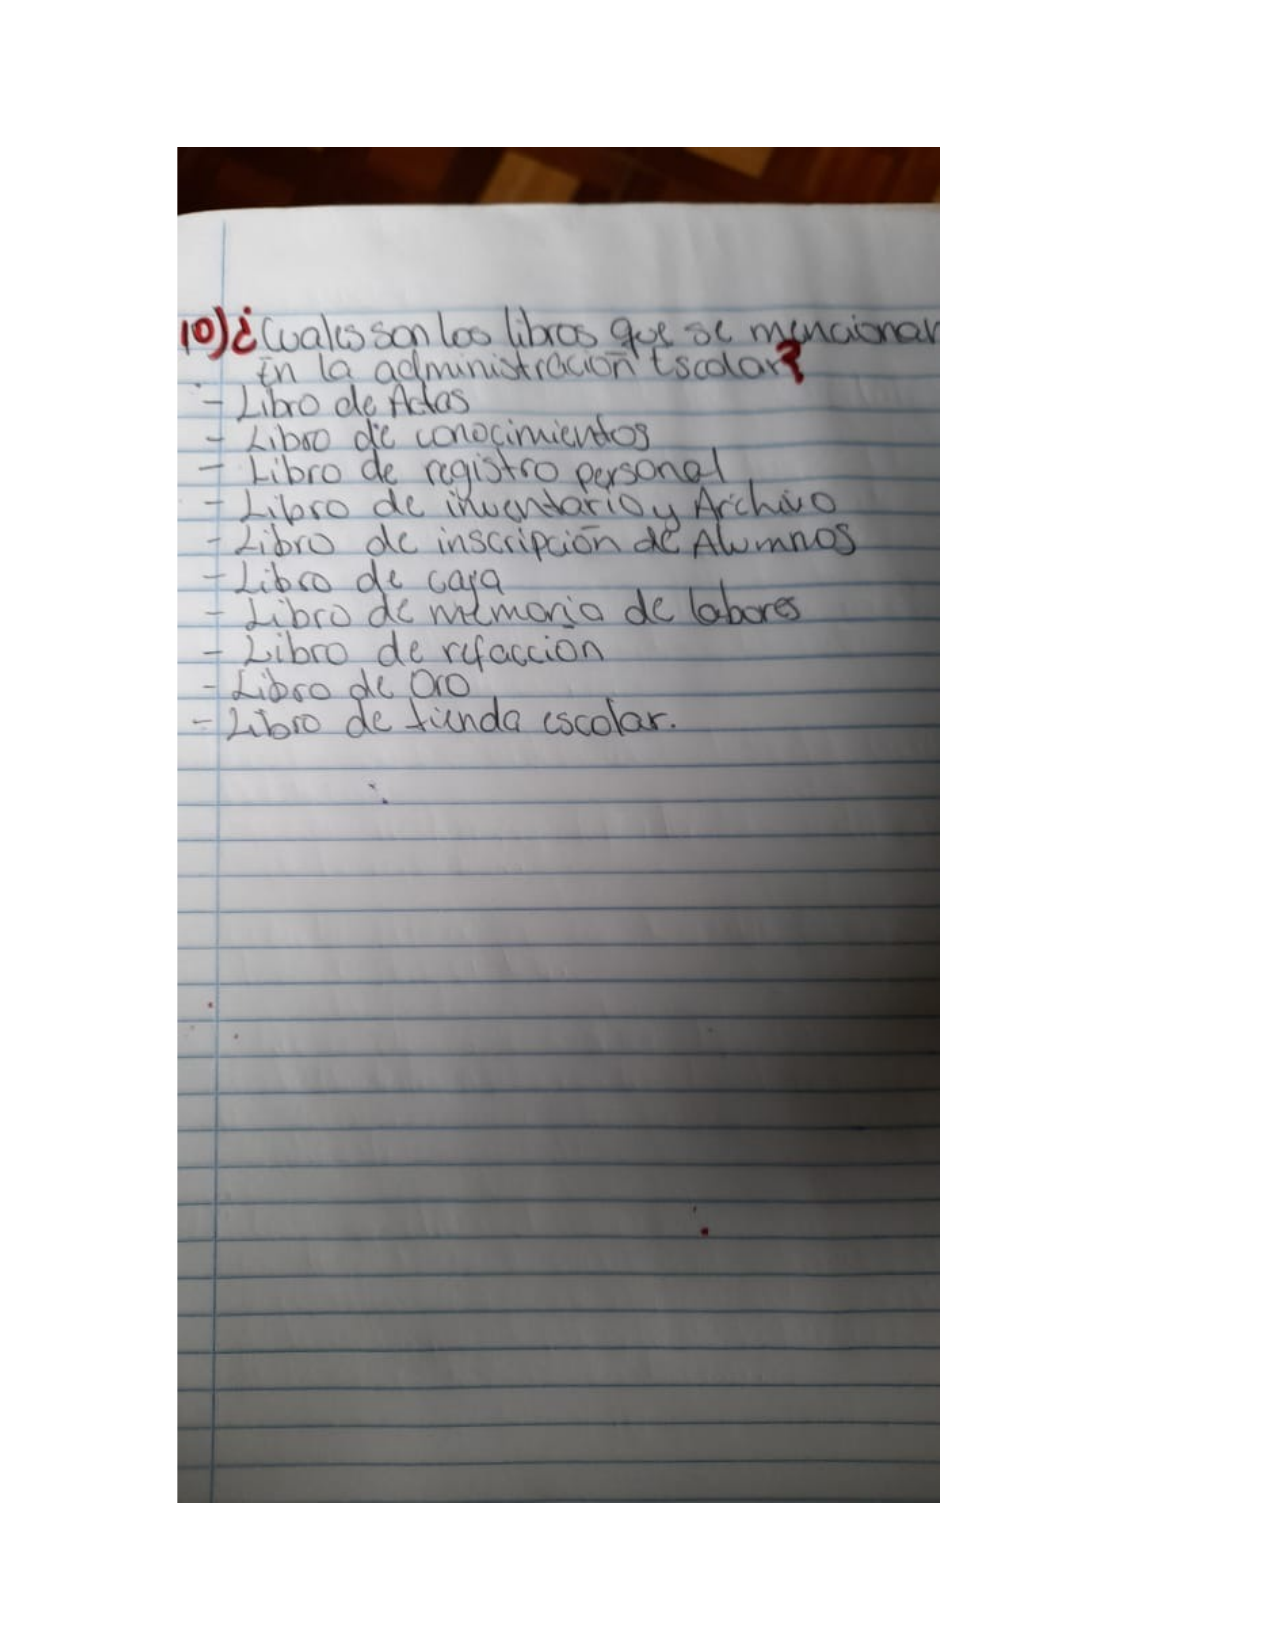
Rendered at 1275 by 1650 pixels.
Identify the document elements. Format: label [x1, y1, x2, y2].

picture [177, 147, 940, 1503]
